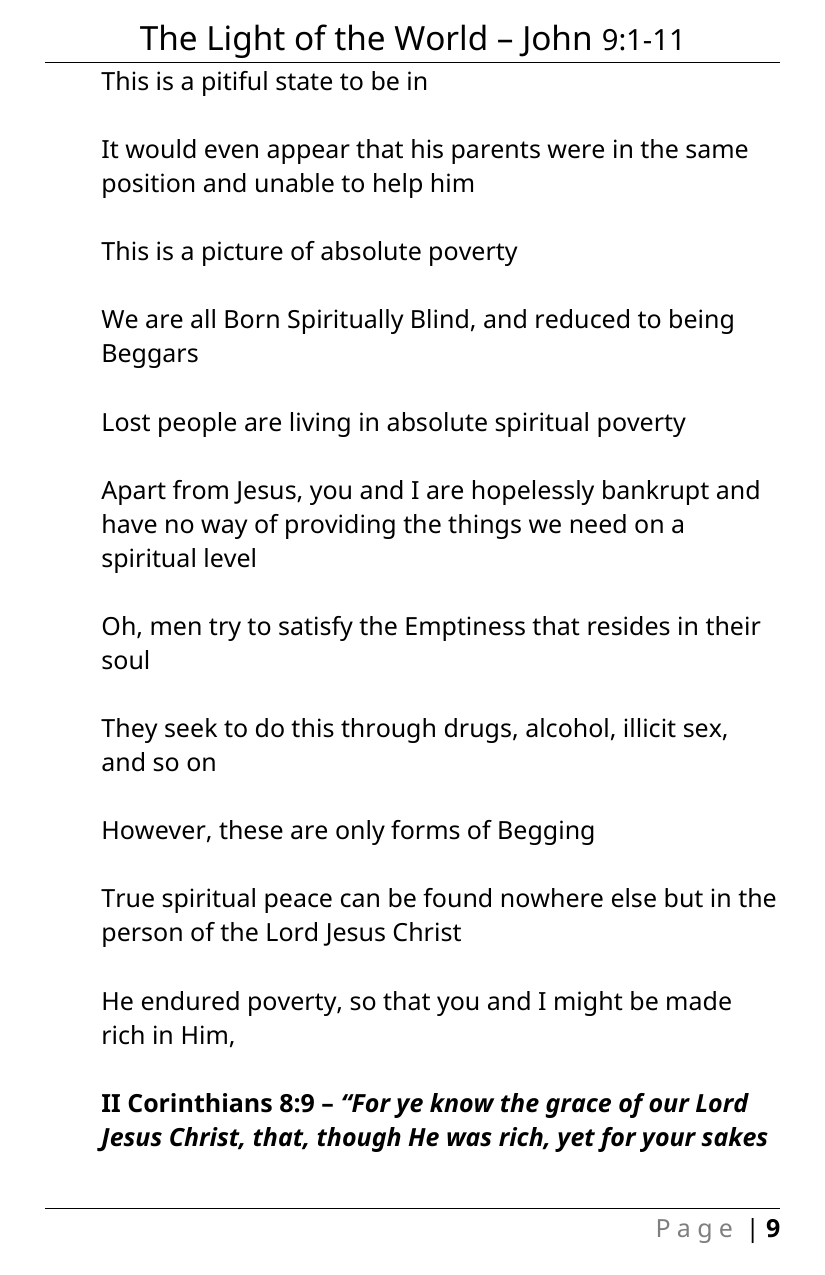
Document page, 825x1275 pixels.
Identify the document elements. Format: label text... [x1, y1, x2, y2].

text Oh, men try to satisfy the Emptiness that resides in their soul [101, 608, 780, 677]
text We are all Born Spiritually Blind, and reduced to being Beggars [101, 302, 780, 370]
text This is a picture of absolute poverty [101, 234, 780, 268]
text True spiritual peace can be found nowhere else but in the person of the Lord Jesus Christ [101, 881, 780, 949]
text They seek to do this through drugs, alcohol, illicit sex, and so on [101, 711, 780, 779]
text He endured poverty, so that you and I might be made rich in Him, [101, 983, 780, 1051]
text Apart from Jesus, you and I are hopelessly bankrupt and have no way of providing the things we need on a spiritual level [101, 472, 780, 574]
text This is a pitiful state to be in [101, 63, 780, 98]
text Lost people are living in absolute spiritual poverty [101, 404, 780, 438]
text However, these are only forms of Begging [101, 813, 780, 847]
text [101, 1085, 780, 1153]
text It would even appear that his parents were in the same position and unable to help him [101, 132, 780, 200]
